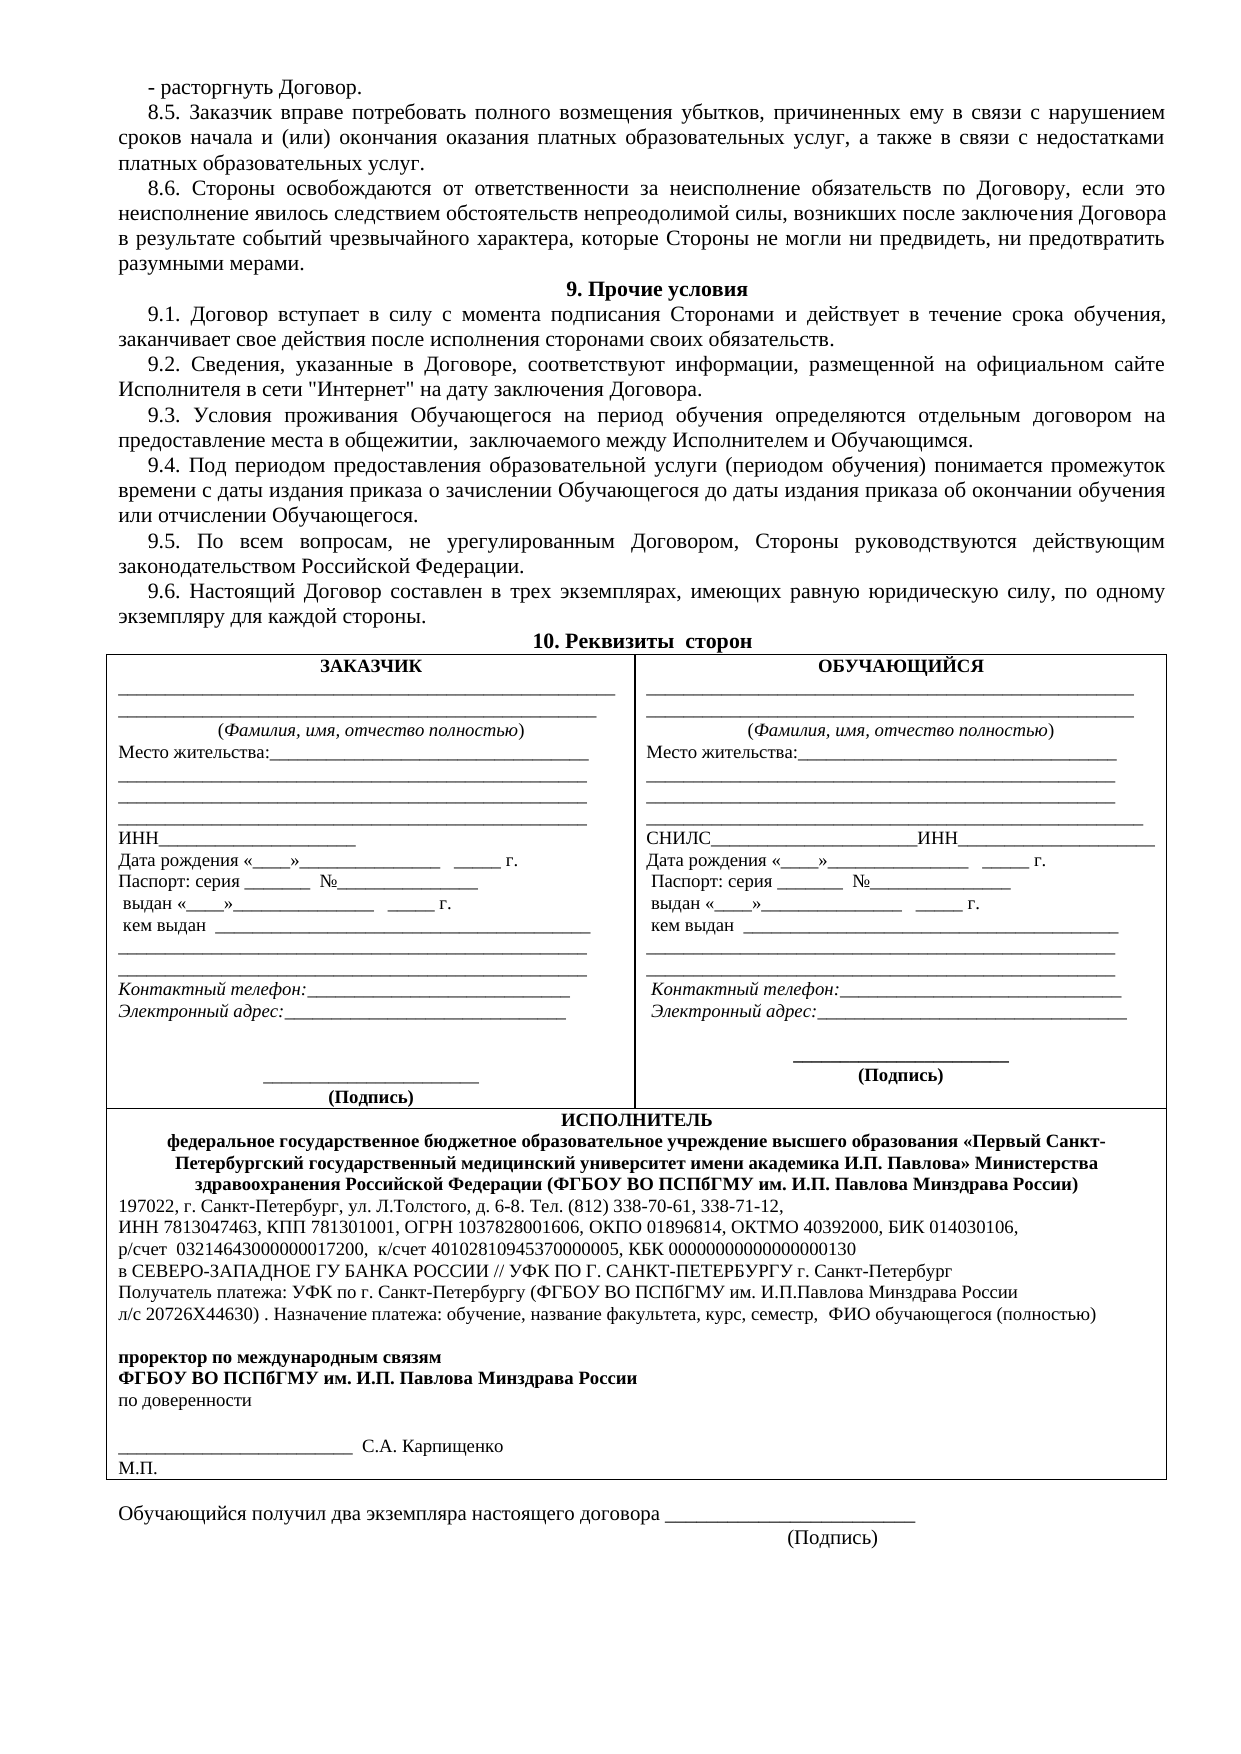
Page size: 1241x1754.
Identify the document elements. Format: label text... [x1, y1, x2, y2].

text (Подпись) [118, 1525, 1240, 1549]
text 9. Прочие условия [118, 276, 1167, 301]
text - расторгнуть Договор. [118, 74, 1167, 99]
text 8.6. Стороны освобождаются от ответственности за неисполнение обязательств по Договору, если это неисполнение явилось следствием обстоятельств непреодолимой силы, возникших после заключения Договора в результате событий чрезвычайного характера, которые Стороны не могли ни предвидеть, ни предотвратить разумными мерами. [118, 175, 1167, 276]
text 9.1. Договор вступает в силу с момента подписания Сторонами и действует в течение срока обучения, заканчивает свое действия после исполнения сторонами своих обязательств. [118, 301, 1167, 351]
table_cell ИСПОЛНИТЕЛЬ федеральное государственное бюджетное образовательное учреждение высшего образования «Первый Санкт-Петербургский государственный медицинский университет имени академика И.П. Павлова» Министерства здравоохранения Российской Федерации (ФГБОУ ВО ПСПбГМУ им. И.П. Павлова Минздрава России) 197022, г. Санкт-Петербург, ул. Л.Толстого, д. 6-8. Тел. (812) 338-70-61, 338-71-12, ИНН 7813047463, КПП 781301001, ОГРН 1037828001606, ОКПО 01896814, ОКТМО 40392000, БИК 014030106, р/счет 03214643000000017200, к/счет 40102810945370000005, КБК 00000000000000000130 в СЕВЕРО-ЗАПАДНОЕ ГУ БАНКА РОССИИ // УФК ПО Г. САНКТ-ПЕТЕРБУРГУ г. Санкт-Петербург Получатель платежа: УФК по г. Санкт-Петербургу (ФГБОУ ВО ПСПбГМУ им. И.П.Павлова Минздрава России л/с 20726Х44630) . Назначение платежа: обучение, название факультета, курс, семестр, ФИО обучающегося (полностью) проректор по международным связям ФГБОУ ВО ПСПбГМУ им. И.П. Павлова Минздрава России по доверенности _________________________ С.А. Карпищенко М.П. [107, 1109, 1166, 1478]
text 9.6. Настоящий Договор составлен в трех экземплярах, имеющих равную юридическую силу, по одному экземпляру для каждой стороны. [118, 578, 1167, 628]
table_header ЗАКАЗЧИК ________________________________________________________________________________________________________ (Фамилия, имя, отчество полностью) Место жительства:__________________________________ __________________________________________________ __________________________________________________ __________________________________________________ ИНН_____________________ Дата рождения «____»_______________ _____ г. Паспорт: серия _______ №_______________ выдан «____»_______________ _____ г. кем выдан ________________________________________ __________________________________________________ __________________________________________________ Контактный телефон:____________________________ Электронный адрес:______________________________ _______________________ (Подпись) [107, 655, 634, 1107]
text 8.5. Заказчик вправе потребовать полного возмещения убытков, причиненных ему в связи с нарушением сроков начала и (или) окончания оказания платных образовательных услуг, а также в связи с недостатками платных образовательных услуг. [118, 99, 1167, 175]
table_header ОБУЧАЮЩИЙСЯ ____________________________________________________ ____________________________________________________ (Фамилия, имя, отчество полностью) Место жительства:__________________________________ __________________________________________________ __________________________________________________ _____________________________________________________ СНИЛС______________________ИНН_____________________ Дата рождения «____»_______________ _____ г. Паспорт: серия _______ №_______________ выдан «____»_______________ _____ г. кем выдан ________________________________________ __________________________________________________ __________________________________________________ Контактный телефон:______________________________ Электронный адрес:_________________________________ _______________________ (Подпись) [636, 655, 1166, 1107]
text Обучающийся получил два экземпляра настоящего договора ________________________ [118, 1501, 1240, 1525]
text 9.4. Под периодом предоставления образовательной услуги (периодом обучения) понимается промежуток времени с даты издания приказа о зачислении Обучающегося до даты издания приказа об окончании обучения или отчислении Обучающегося. [118, 452, 1167, 528]
text 10. Реквизиты сторон [118, 628, 1167, 654]
text 9.3. Условия проживания Обучающегося на период обучения определяются отдельным договором на предоставление места в общежитии, заключаемого между Исполнителем и Обучающимся. [118, 402, 1167, 452]
text 9.2. Сведения, указанные в Договоре, соответствуют информации, размещенной на официальном сайте Исполнителя в сети "Интернет" на дату заключения Договора. [118, 351, 1167, 402]
text 9.5. По всем вопросам, не урегулированным Договором, Стороны руководствуются действующим законодательством Российской Федерации. [118, 528, 1167, 578]
